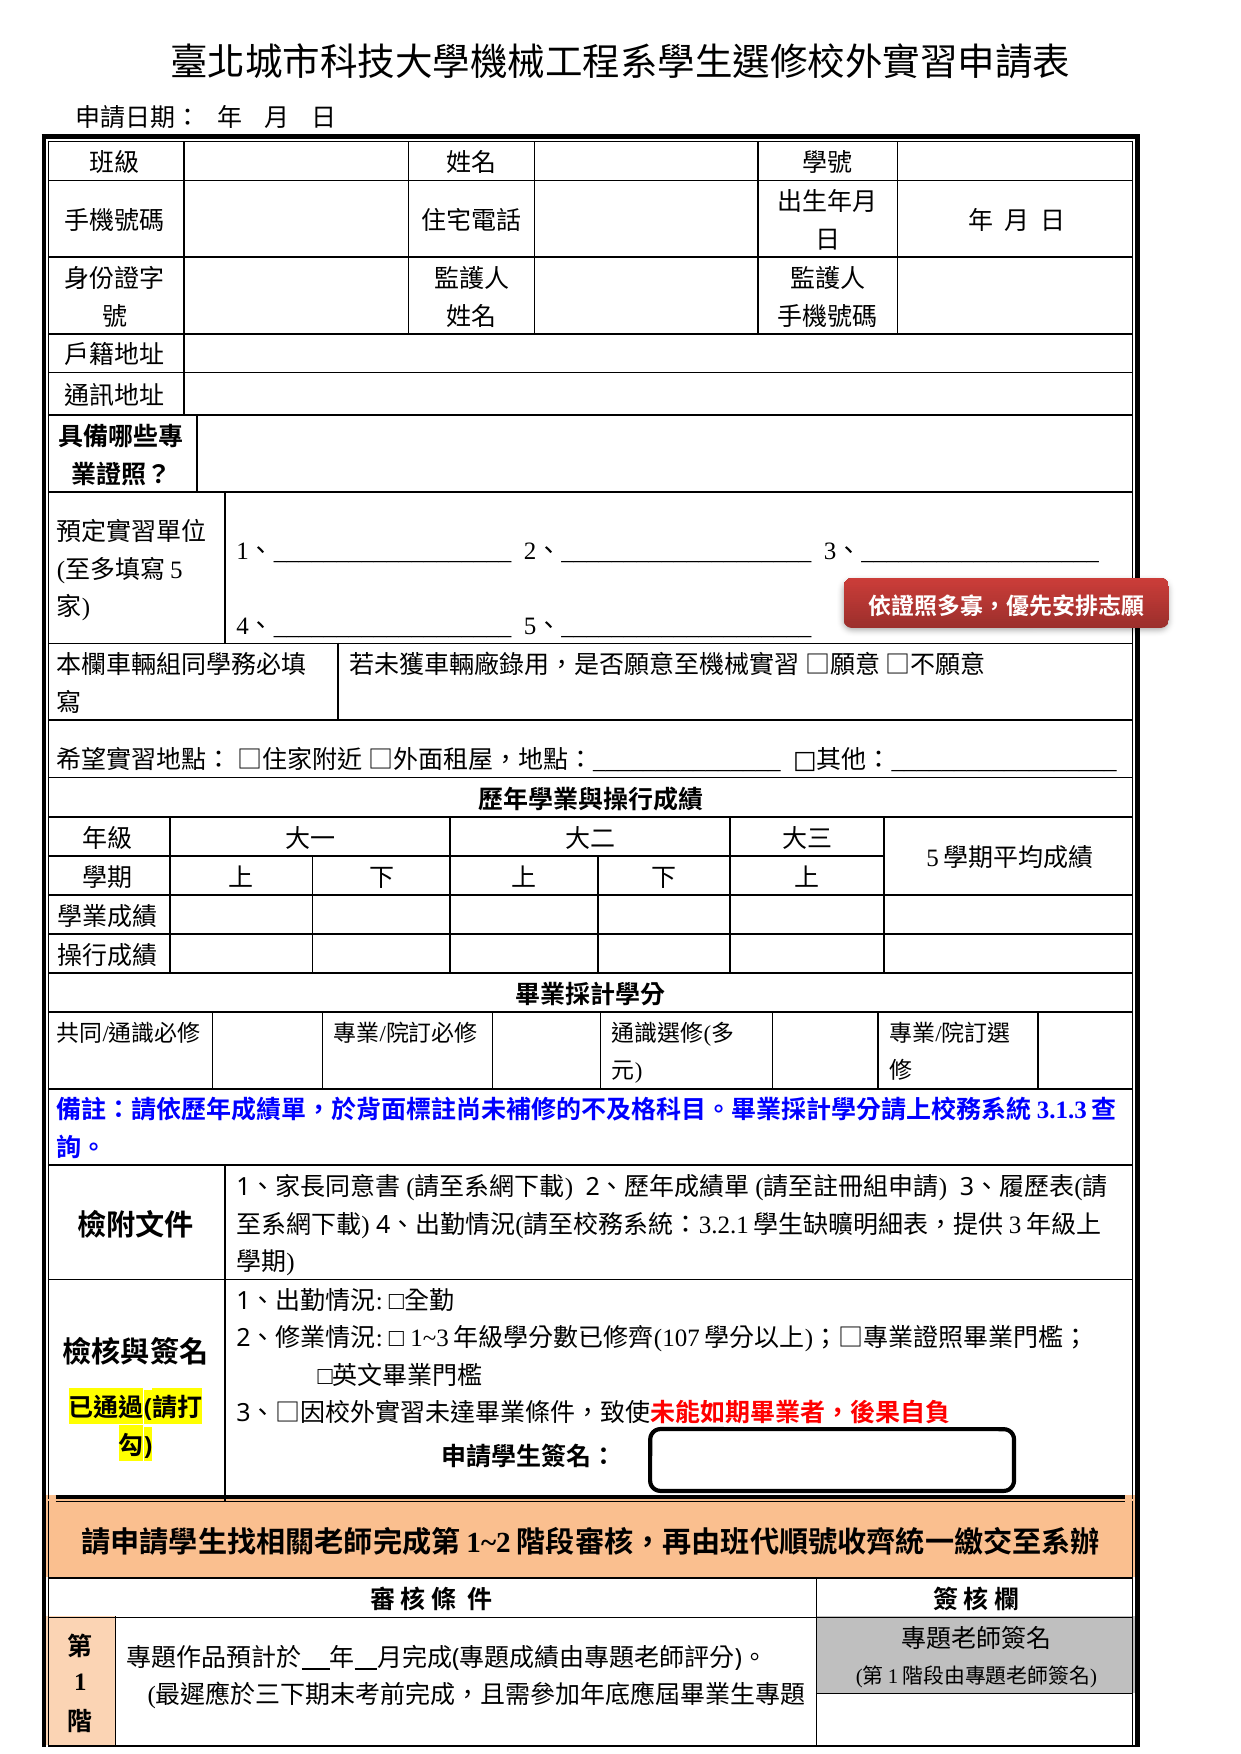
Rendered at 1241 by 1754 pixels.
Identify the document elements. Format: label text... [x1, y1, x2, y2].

table_cell 1、出勤情況: □全勤 2、修業情況: □ 1~3年級學分數已修齊(107學分以上)；□專業證照畢業門檻； □英文畢業門檻 3、□因校外實習未達畢業條件，致使未能如期畢業者，後果自負 [226, 1280, 1132, 1494]
text 申請日期： 年 月 日 [75, 97, 1165, 134]
table_cell 專業/院訂選修 [879, 1013, 1037, 1088]
table_cell 簽 核 欄 [817, 1579, 1132, 1616]
table_cell [451, 896, 597, 933]
table_cell [885, 935, 1132, 972]
table_cell 大三 [731, 818, 883, 855]
table_cell 身份證字號 [49, 258, 183, 333]
table_cell 上 [451, 857, 597, 894]
table_header [898, 142, 1132, 180]
table_cell [171, 935, 312, 972]
table_cell 5學期平均成績 [885, 818, 1132, 894]
table_cell [313, 935, 449, 972]
table_cell 下 [599, 857, 729, 894]
table_cell 上 [731, 857, 883, 894]
table_cell [817, 1694, 1132, 1745]
table_cell 大二 [451, 818, 729, 855]
table_cell 1、家長同意書 (請至系網下載) 2、歷年成績單 (請至註冊組申請) 3、履歷表(請至系網下載) 4、出勤情況(請至校務系統：3.2.1學生缺曠明細表，提供3年級上學期) [226, 1166, 1132, 1278]
table_cell 檢核與簽名 已通過(請打勾) [49, 1280, 224, 1494]
table_cell [731, 896, 883, 933]
table_cell 住宅電話 [409, 181, 534, 256]
table_cell [1039, 1013, 1132, 1088]
table_cell [185, 373, 1132, 414]
table_cell 學業成績 [49, 896, 169, 933]
table_header 學號 [759, 142, 897, 180]
table_cell 年級 [49, 818, 169, 855]
table_cell [213, 1013, 322, 1088]
table_cell 出生年月日 [759, 181, 897, 256]
table_cell 歷年學業與操行成績 [49, 778, 1132, 816]
table_cell 畢業採計學分 [49, 974, 1132, 1011]
table_header 姓名 [409, 142, 534, 180]
table_cell 戶籍地址 [49, 335, 183, 372]
table_cell [171, 896, 312, 933]
table_header 班級 [49, 142, 183, 180]
table_cell [185, 258, 408, 333]
table_cell 年 月 日 [898, 181, 1132, 256]
table_cell 通訊地址 [49, 373, 183, 414]
table_cell 監護人 手機號碼 [759, 258, 897, 333]
table_cell 專題作品預計於 年 月完成(專題成績由專題老師評分)。 (最遲應於三下期末考前完成，且需參加年底應屆畢業生專題競賽) [116, 1618, 816, 1745]
table_cell 具備哪些專業證照？ [49, 416, 196, 491]
table_cell 操行成績 [49, 935, 169, 972]
table_cell [493, 1013, 600, 1088]
table_cell [898, 258, 1132, 333]
text 臺北城市科技大學機械工程系學生選修校外實習申請表 [75, 22, 1165, 97]
table_cell 手機號碼 [49, 181, 183, 256]
table_cell [599, 896, 729, 933]
table_cell 專題老師簽名 (第1階段由專題老師簽名) [817, 1618, 1132, 1693]
table_cell [885, 896, 1132, 933]
table_cell [773, 1013, 877, 1088]
table_cell 監護人 姓名 [409, 258, 534, 333]
table_header [185, 142, 408, 180]
table_cell 本欄車輛組同學務必填寫 [49, 644, 337, 719]
table_cell [185, 335, 1132, 372]
table_cell 1、___________________ 2、____________________ 3、___________________ 4、___________________ 5、____________________ [226, 493, 1132, 642]
table_cell 共同/通識必修 [49, 1013, 212, 1088]
table_cell 備註：請依歷年成績單，於背面標註尚未補修的不及格科目。畢業採計學分請上校務系統3.1.3查詢。 [49, 1090, 1132, 1164]
table_cell 若未獲車輛廠錄用，是否願意至機械實習 □願意 □不願意 [339, 644, 1132, 719]
table_cell [198, 416, 1132, 491]
table_cell 上 [171, 857, 312, 894]
table_cell [731, 935, 883, 972]
table_cell [451, 935, 597, 972]
table_header [535, 142, 757, 180]
table_cell 大一 [171, 818, 449, 855]
table_cell [599, 935, 729, 972]
table_cell 請申請學生找相關老師完成第1~2階段審核，再由班代順號收齊統一繳交至系辦 [46, 1495, 1135, 1577]
table_cell 希望實習地點： □住家附近 □外面租屋，地點：_______________ □其他：__________________ [49, 721, 1132, 777]
table_cell 檢附文件 [49, 1166, 224, 1278]
table_cell 審 核 條 件 [49, 1579, 816, 1616]
table_cell 下 [313, 857, 449, 894]
table_cell [185, 181, 408, 256]
table_cell [535, 181, 757, 256]
table_cell [535, 258, 757, 333]
table_cell 預定實習單位(至多填寫5家) [49, 493, 224, 642]
table_cell 專業/院訂必修 [323, 1013, 492, 1088]
table_cell 第 1 階 段 [49, 1618, 115, 1745]
table_cell 學期 [49, 857, 169, 894]
table_cell 通識選修(多元) [601, 1013, 772, 1088]
table_cell [313, 896, 449, 933]
